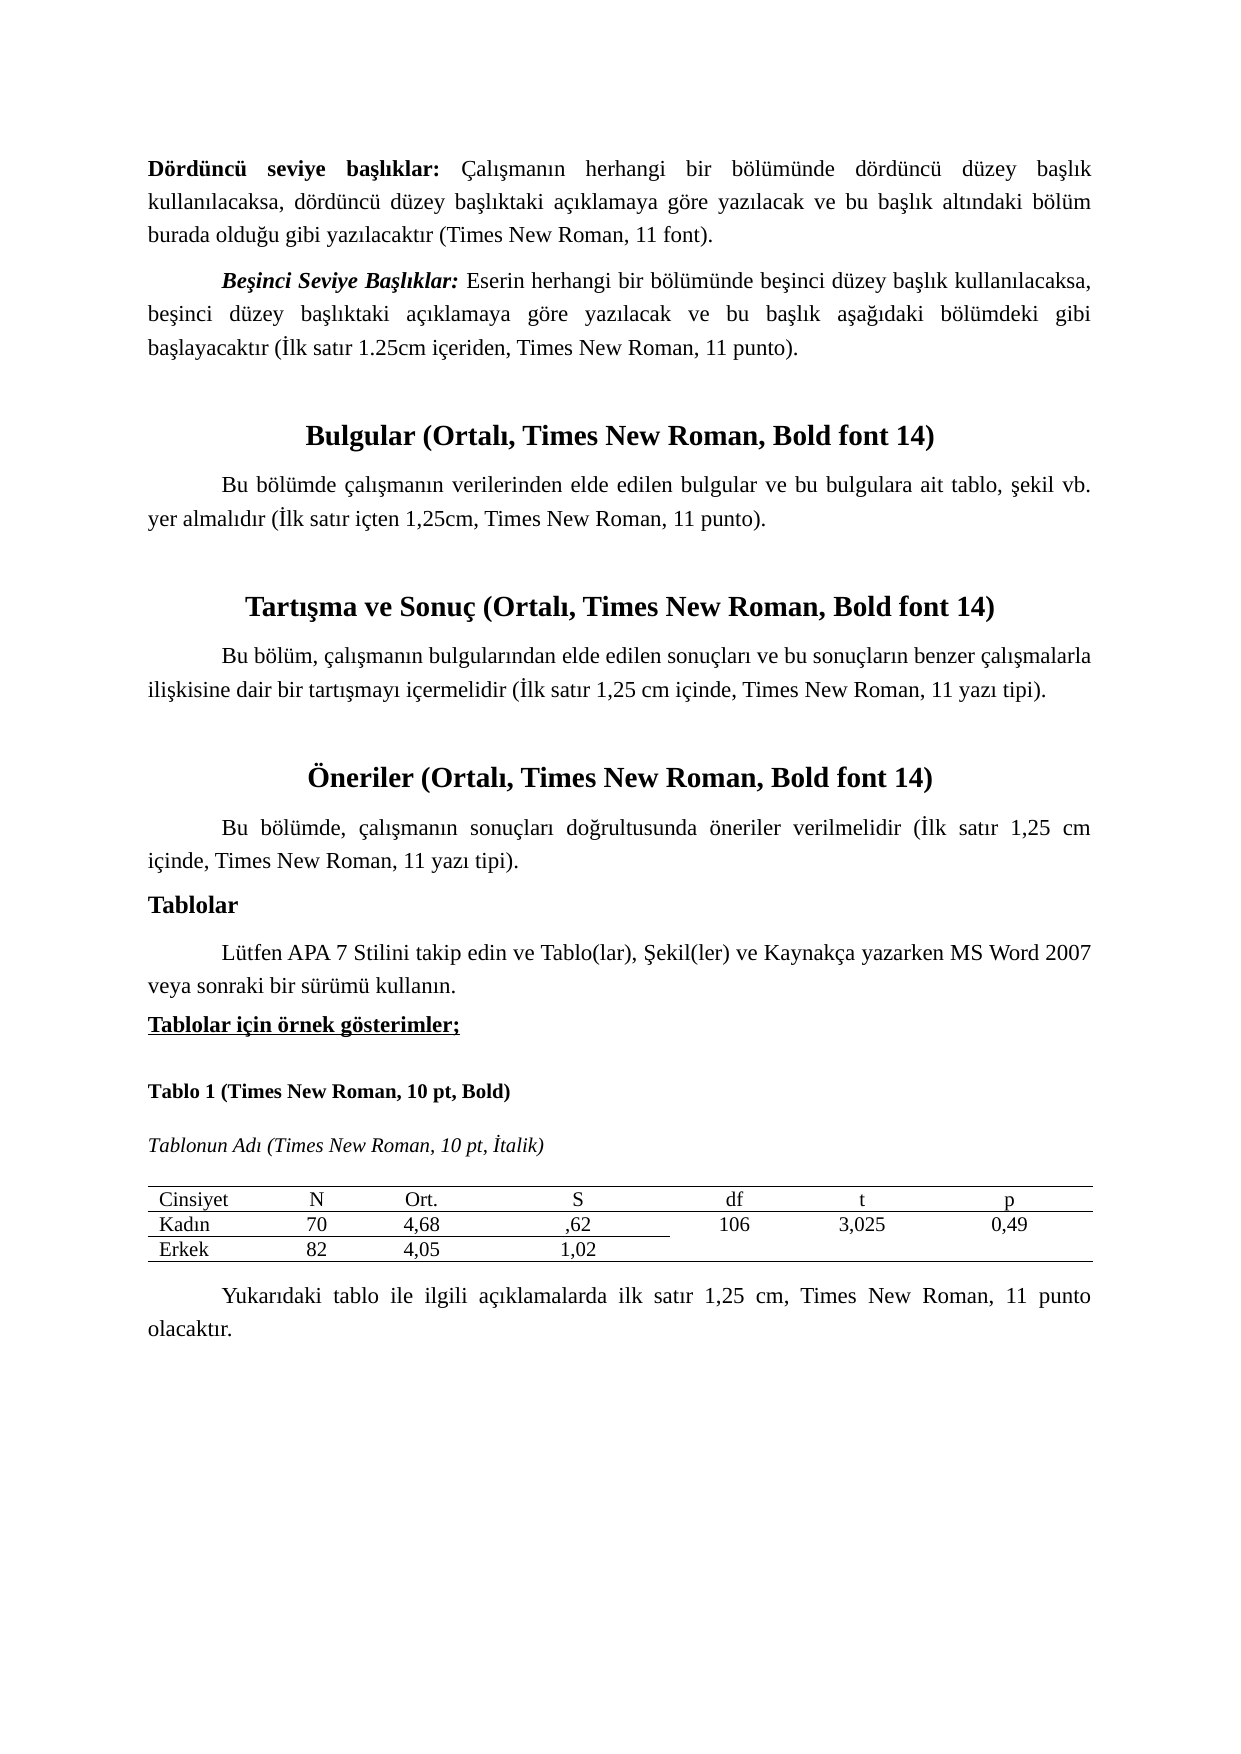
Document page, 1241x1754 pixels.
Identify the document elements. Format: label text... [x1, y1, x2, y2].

table_header p [926, 1187, 1093, 1211]
table_cell 0,49 [926, 1212, 1093, 1261]
text Beşinci Seviye Başlıklar: Eserin herhangi bir bölümünde beşinci düzey başlık kullanılacaksa, beşinci düzey başlıktaki açıklamaya göre yazılacak ve bu başlık aşağıdaki bölümdeki gibi başlayacaktır (İlk satır 1.25cm içeriden, Times New Roman, 11 punto). [148, 260, 1093, 360]
table_header Cinsiyet [148, 1187, 276, 1211]
text Bu bölüm, çalışmanın bulgularından elde edilen sonuçları ve bu sonuçların benzer çalışmalarla ilişkisine dair bir tartışmayı içermelidir (İlk satır 1,25 cm içinde, Times New Roman, 11 yazı tipi). [148, 636, 1093, 702]
text Dördüncü seviye başlıklar: Çalışmanın herhangi bir bölümünde dördüncü düzey başlık kullanılacaksa, dördüncü düzey başlıktaki açıklamaya göre yazılacak ve bu başlık altındaki bölüm burada olduğu gibi yazılacaktır (Times New Roman, 11 font). [148, 148, 1093, 248]
table_cell 106 [670, 1212, 798, 1261]
text Öneriler (Ortalı, Times New Roman, Bold font 14) [148, 761, 1093, 794]
text Bu bölümde, çalışmanın sonuçları doğrultusunda öneriler verilmelidir (İlk satır 1,25 cm içinde, Times New Roman, 11 yazı tipi). [148, 807, 1093, 873]
table_header N [276, 1187, 357, 1211]
table_cell 82 [276, 1237, 357, 1261]
subtitle Tablonun Adı (Times New Roman, 10 pt, İtalik) [148, 1133, 1093, 1157]
table_header t [798, 1187, 926, 1211]
text Tablo 1 (Times New Roman, 10 pt, Bold) [148, 1079, 1093, 1103]
text Tablolar için örnek gösterimler; [148, 1011, 1093, 1037]
table_header S [486, 1187, 670, 1211]
text Yukarıdaki tablo ile ilgili açıklamalarda ilk satır 1,25 cm, Times New Roman, 11 punto olacaktır. [148, 1275, 1093, 1341]
text Bulgular (Ortalı, Times New Roman, Bold font 14) [148, 418, 1093, 452]
text Tablolar [148, 886, 1093, 919]
table_cell ,62 [486, 1212, 670, 1236]
table_cell 3,025 [798, 1212, 926, 1261]
text Tartışma ve Sonuç (Ortalı, Times New Roman, Bold font 14) [148, 589, 1093, 623]
table_cell Kadın [148, 1212, 276, 1236]
table_cell 4,05 [358, 1237, 486, 1261]
table_cell 4,68 [358, 1212, 486, 1236]
table_cell 1,02 [486, 1237, 670, 1261]
text Bu bölümde çalışmanın verilerinden elde edilen bulgular ve bu bulgulara ait tablo, şekil vb. yer almalıdır (İlk satır içten 1,25cm, Times New Roman, 11 punto). [148, 464, 1093, 531]
table_cell Erkek [148, 1237, 276, 1261]
table_header df [670, 1187, 798, 1211]
table_cell 70 [276, 1212, 357, 1236]
table_header Ort. [358, 1187, 486, 1211]
text Lütfen APA 7 Stilini takip edin ve Tablo(lar), Şekil(ler) ve Kaynakça yazarken MS Word 2007 veya sonraki bir sürümü kullanın. [148, 932, 1093, 998]
